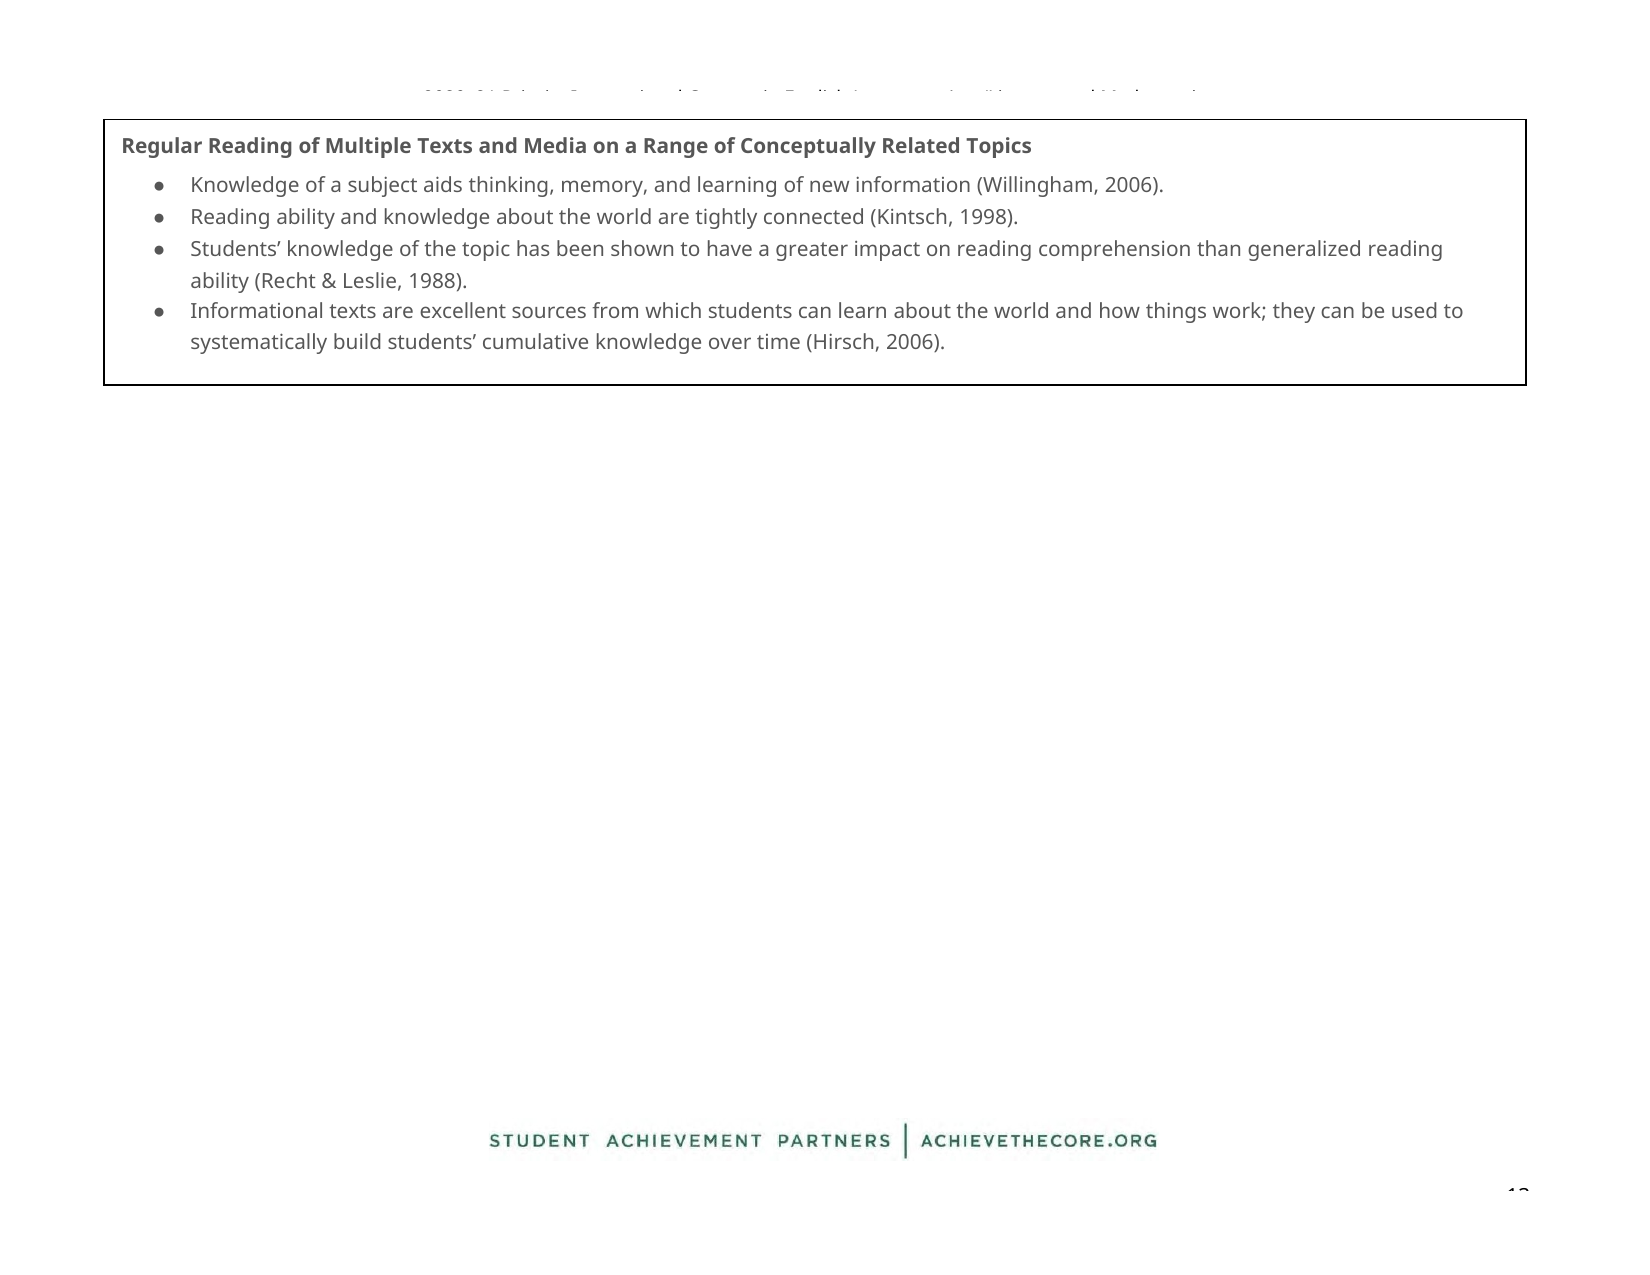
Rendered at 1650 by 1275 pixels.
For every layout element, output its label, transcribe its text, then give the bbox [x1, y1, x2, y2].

table_cell Regular Reading of Multiple Texts and Media on a Range of Conceptually Related Topics Knowledge of a subject aids thinking, memory, and learning of new information (Willingham, 2006). Reading ability and knowledge about the world are tightly connected (Kintsch, 1998). Students’ knowledge of the topic has been shown to have a greater impact on reading comprehension than generalized reading ability (Recht & Leslie, 1988). Informational texts are excellent sources from which students can learn about the world and how things work; they can be used to systematically build students’ cumulative knowledge over time (Hirsch, 2006). [105, 120, 1525, 384]
picture [488, 1118, 1160, 1161]
